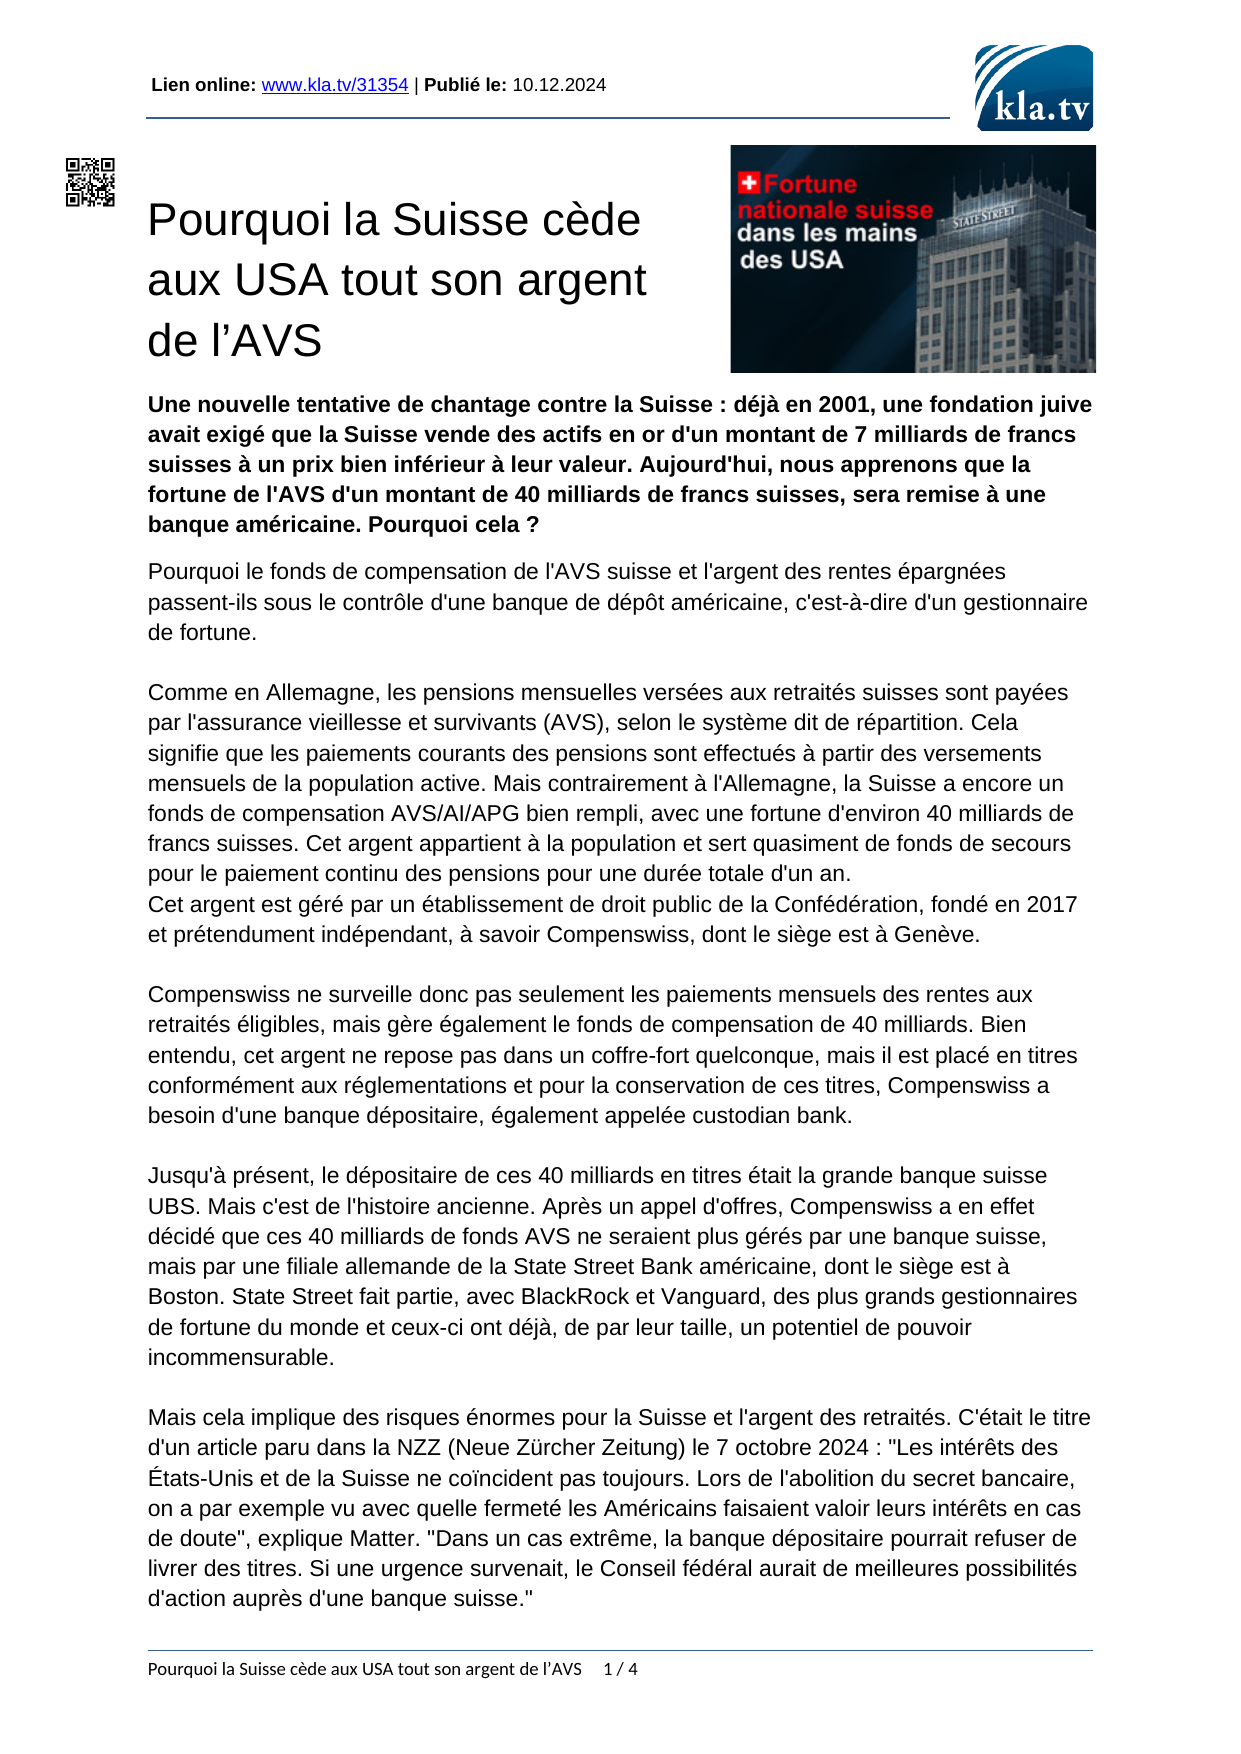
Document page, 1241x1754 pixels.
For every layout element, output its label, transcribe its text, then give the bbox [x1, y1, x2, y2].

text Une nouvelle tentative de chantage contre la Suisse : déjà en 2001, une fondation juive avait exigé que la Suisse vende des actifs en or d'un montant de 7 milliards de francs suisses à un prix bien inférieur à leur valeur. Aujourd'hui, nous apprenons que la fortune de l'AVS d'un montant de 40 milliards de francs suisses, sera remise à une banque américaine. Pourquoi cela ? [148, 391, 1093, 538]
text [148, 558, 1093, 1612]
text Pourquoi la Suisse cède aux USA tout son argent de l’AVS [148, 192, 1093, 366]
